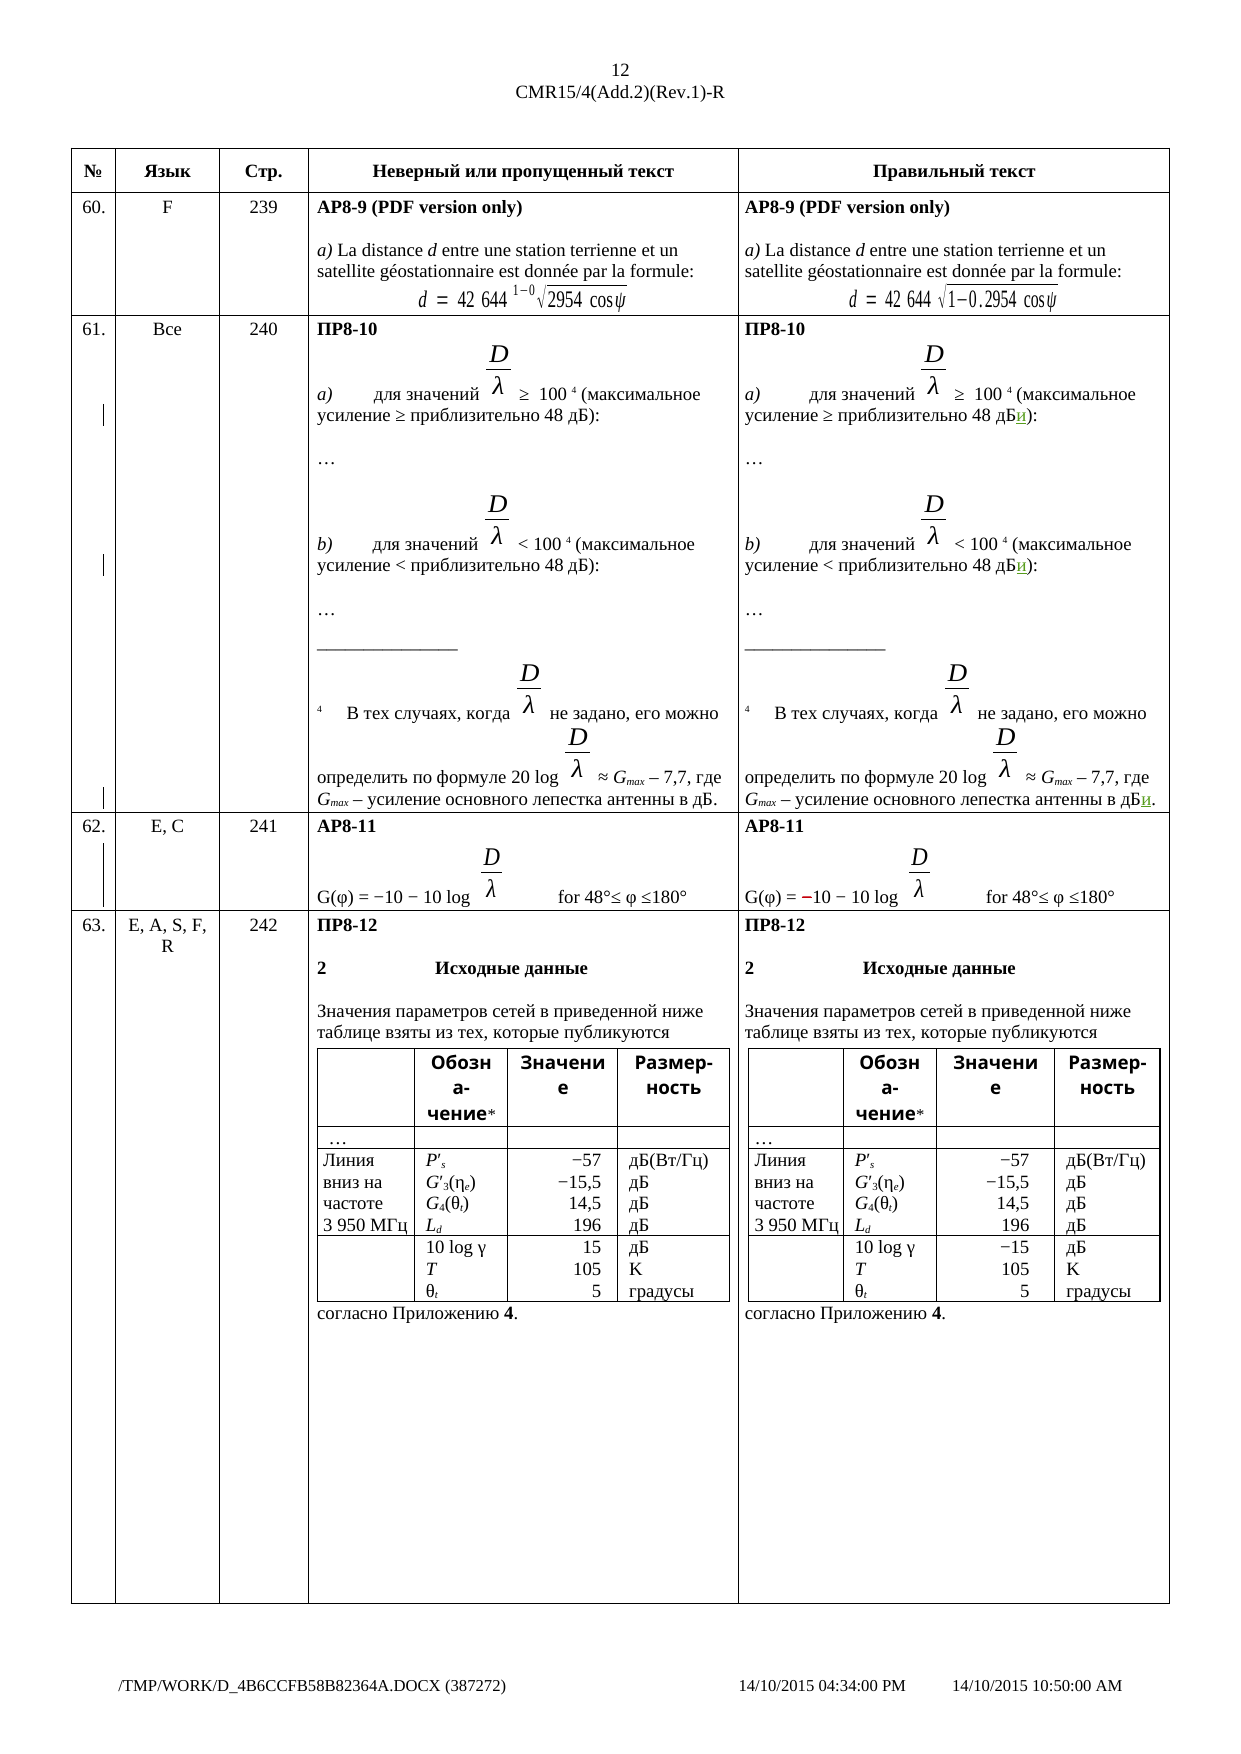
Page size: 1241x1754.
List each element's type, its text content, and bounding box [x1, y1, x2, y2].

table_header Неверный или пропущенный текст [309, 149, 738, 192]
table_cell [72, 813, 115, 910]
table_cell AP8-11 G(φ) = 10 − 10 log for 48°≤ φ ≤180° [739, 813, 1169, 910]
table_header Язык [116, 149, 219, 192]
table_cell ПР8-12 2 Исходные данные Значения параметров сетей в приведенной ниже таблице взяты из тех, которые публикуются согласно Приложению 4. [309, 911, 738, 1603]
table_cell 240 [220, 316, 308, 812]
table_cell ПР8-10 а) для значений ≥ 100 4 (максимальное усиление ≥ приблизительно 48 дБ): … b) для значений < 100 4 (максимальное усиление < приблизительно 48 дБ): … _______________ 4 В тех случаях, когда не задано, его можно определить по формуле 20 log ≈ Gmax – 7,7, где Gmax – усиление основного лепестка антенны в дБ. [309, 316, 738, 812]
table_cell AP8-11 G(φ) = −10 − 10 log for 48°≤ φ ≤180° [309, 813, 738, 910]
table_cell 241 [220, 813, 308, 910]
table_cell AP8-9 (PDF version only) a) La distance d entre une station terrienne et un satellite géostationnaire est donnée par la formule: [739, 193, 1169, 315]
table_cell E, A, S, F, R [116, 911, 219, 1603]
table_header Стр. [220, 149, 308, 192]
table_cell Все [116, 316, 219, 812]
table_cell [72, 316, 115, 812]
table_header Правильный текст [739, 149, 1169, 192]
table_cell AP8-9 (PDF version only) a) La distance d entre une station terrienne et un satellite géostationnaire est donnée par la formule: [309, 193, 738, 315]
table_cell 239 [220, 193, 308, 315]
table_cell F [116, 193, 219, 315]
table_cell [72, 911, 115, 1603]
table_cell ПР8-12 2 Исходные данные Значения параметров сетей в приведенной ниже таблице взяты из тех, которые публикуются согласно Приложению 4. [739, 911, 1169, 1603]
table_cell [72, 193, 115, 315]
table_cell E, C [116, 813, 219, 910]
table_header № [72, 149, 115, 192]
table_cell 242 [220, 911, 308, 1603]
table_cell ПP8-10 а) для значений ≥ 100 4 (максимальное усиление ≥ приблизительно 48 дБ): … b) для значений < 100 4 (максимальное усиление < приблизительно 48 дБ): … _______________ 4 В тех случаях, когда не задано, его можно определить по формуле 20 log ≈ Gmax – 7,7, где Gmax – усиление основного лепестка антенны в дБ. [739, 316, 1169, 812]
